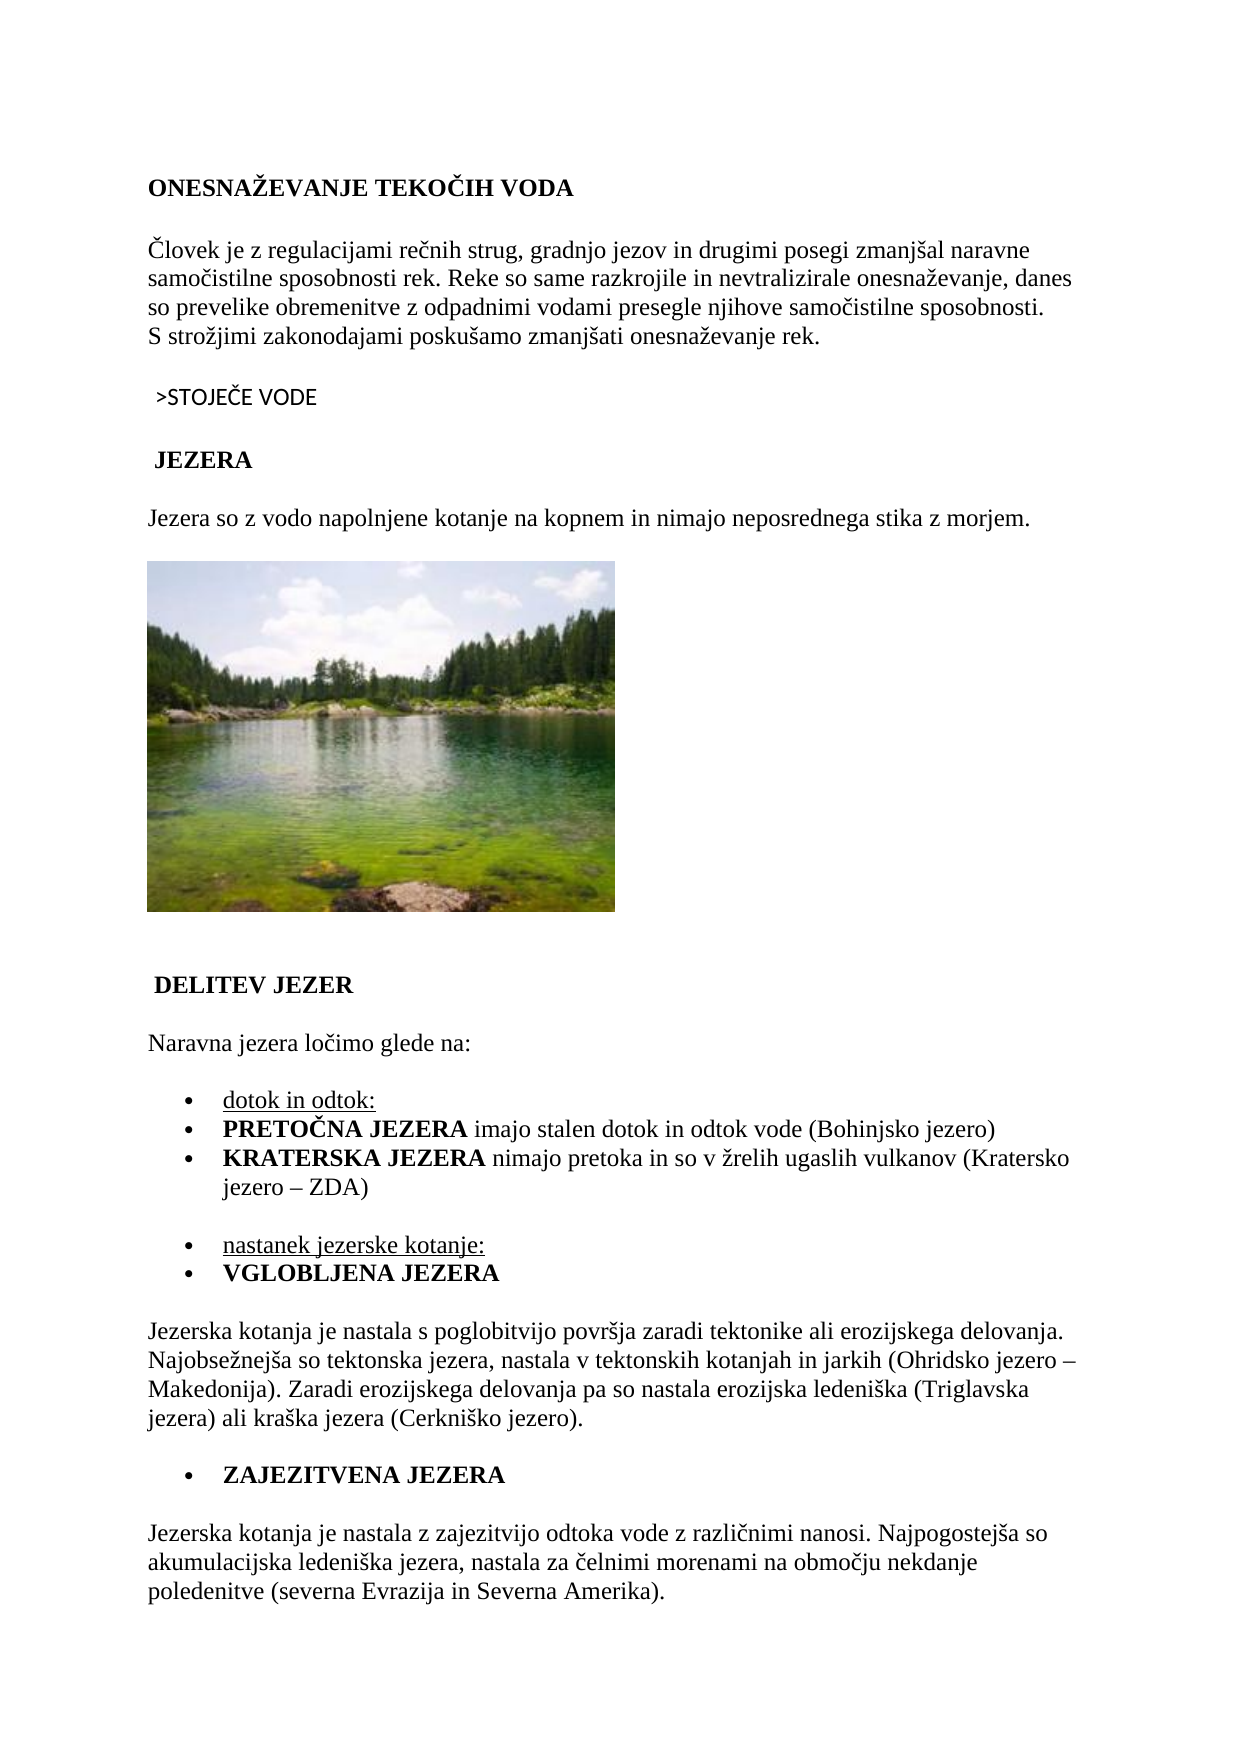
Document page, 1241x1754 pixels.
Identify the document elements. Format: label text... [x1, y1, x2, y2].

list ZAJEZITVENA JEZERA [185, 1461, 1093, 1489]
list KRATERSKA JEZERA nimajo pretoka in so v žrelih ugaslih vulkanov (Kratersko jezero – ZDA) [185, 1143, 1093, 1201]
subtitle ONESNAŽEVANJE TEKOČIH VODA [148, 173, 1093, 201]
picture [147, 561, 615, 912]
text JEZERA [148, 446, 1093, 474]
text DELITEV JEZER [148, 970, 1093, 998]
text Jezera so z vodo napolnjene kotanje na kopnem in nimajo neposrednega stika z morjem. [148, 503, 1093, 532]
text Človek je z regulacijami rečnih strug, gradnjo jezov in drugimi posegi zmanjšal naravne samočistilne sposobnosti rek. Reke so same razkrojile in nevtralizirale onesnaževanje, danes so prevelike obremenitve z odpadnimi vodami presegle njihove samočistilne sposobnosti. S strožjimi zakonodajami poskušamo zmanjšati onesnaževanje rek. [148, 235, 1093, 350]
list VGLOBLJENA JEZERA [185, 1258, 1093, 1287]
text Jezerska kotanja je nastala s poglobitvijo površja zaradi tektonike ali erozijskega delovanja. Najobsežnejša so tektonska jezera, nastala v tektonskih kotanjah in jarkih (Ohridsko jezero – Makedonija). Zaradi erozijskega delovanja pa so nastala erozijska ledeniška (Triglavska jezera) ali kraška jezera (Cerkniško jezero). [148, 1316, 1093, 1431]
list nastanek jezerske kotanje: [185, 1230, 1093, 1258]
list PRETOČNA JEZERA imajo stalen dotok in odtok vode (Bohinjsko jezero) [185, 1114, 1093, 1143]
subtitle >STOJEČE VODE [148, 379, 1093, 412]
list dotok in odtok: [185, 1086, 1093, 1114]
text Naravna jezera ločimo glede na: [148, 1028, 1093, 1056]
text Jezerska kotanja je nastala z zajezitvijo odtoka vode z različnimi nanosi. Najpogostejša so akumulacijska ledeniška jezera, nastala za čelnimi morenami na območju nekdanje poledenitve (severna Evrazija in Severna Amerika). [148, 1518, 1093, 1605]
